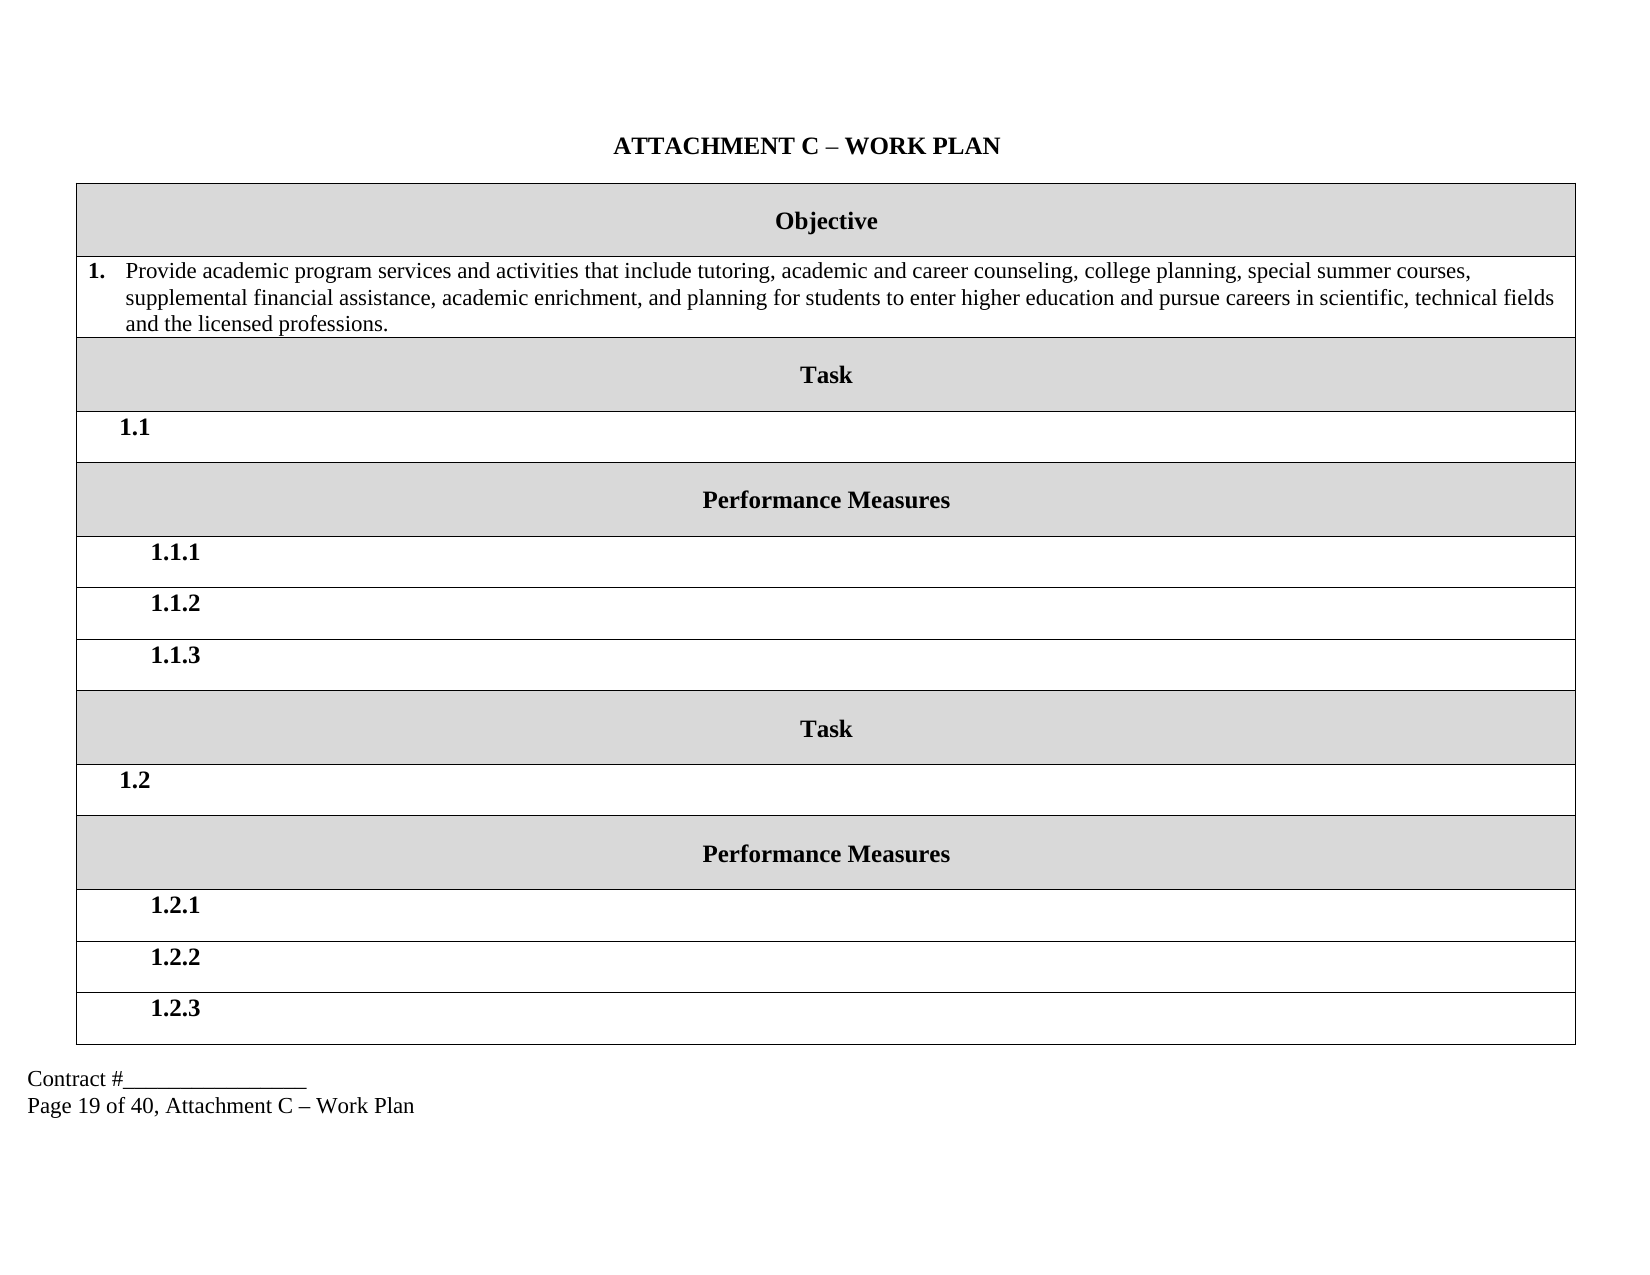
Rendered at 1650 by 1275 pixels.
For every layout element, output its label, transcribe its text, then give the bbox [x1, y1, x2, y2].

table_cell 1.1.2 [77, 588, 1575, 639]
table_cell Task [77, 338, 1575, 411]
table_cell 1.2 [77, 765, 1575, 815]
table_cell 1.1 [77, 412, 1575, 462]
table_cell Performance Measures [77, 463, 1575, 536]
table_cell 1.2.2 [77, 942, 1575, 992]
table_cell Provide academic program services and activities that include tutoring, academic and career counseling, college planning, special summer courses, supplemental financial assistance, academic enrichment, and planning for students to enter higher education and pursue careers in scientific, technical fields and the licensed professions. [77, 257, 1575, 337]
table_cell 1.2.3 [77, 993, 1575, 1044]
table_cell Performance Measures [77, 816, 1575, 889]
table_cell 1.1.1 [77, 537, 1575, 587]
table_cell 1.2.1 [77, 890, 1575, 941]
table_cell 1.1.3 [77, 640, 1575, 690]
table_header Objective [77, 184, 1575, 256]
table_cell Task [77, 691, 1575, 764]
